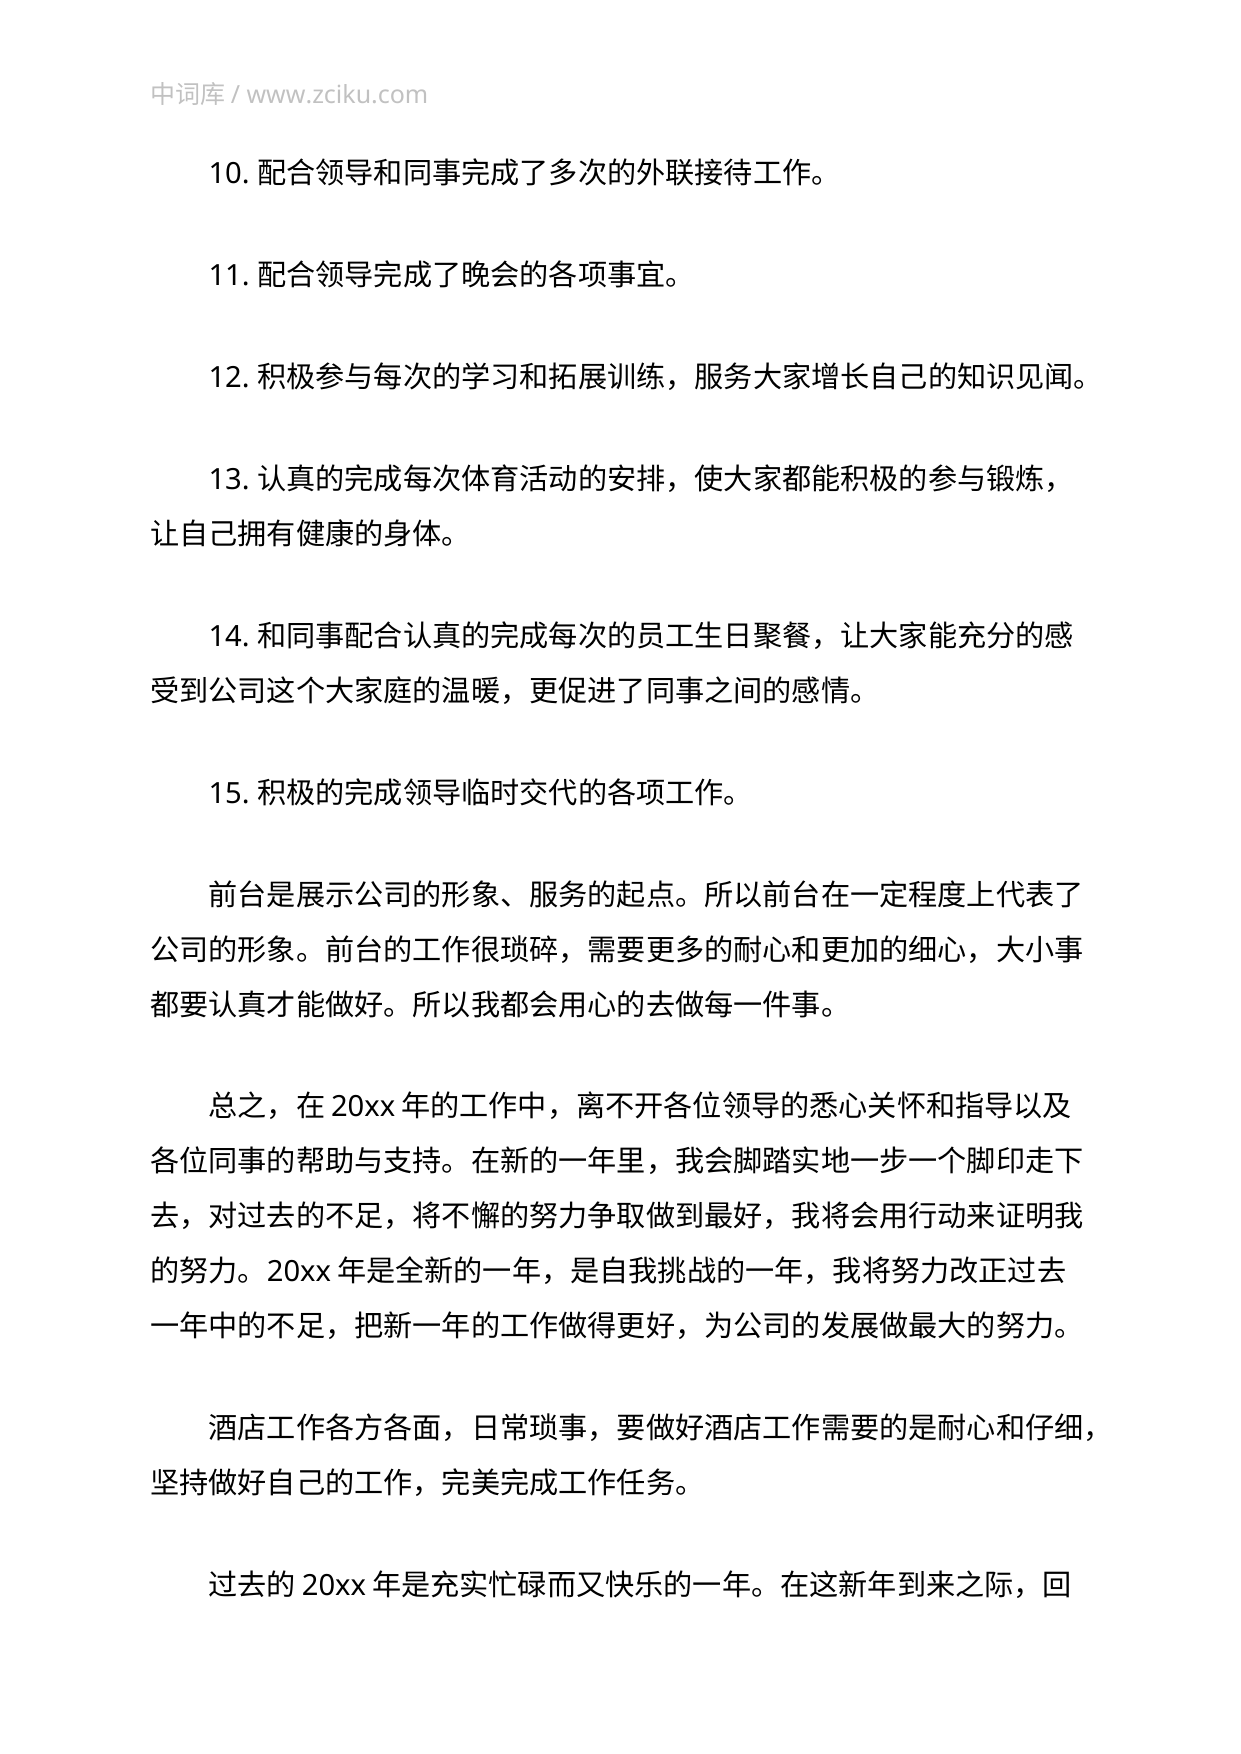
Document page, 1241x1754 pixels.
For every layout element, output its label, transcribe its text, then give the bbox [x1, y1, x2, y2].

text 酒店工作各方各面，日常琐事，要做好酒店工作需要的是耐心和仔细，坚持做好自己的工作，完美完成工作任务。 [150, 1404, 1090, 1502]
text 前台是展示公司的形象、服务的起点。所以前台在一定程度上代表了公司的形象。前台的工作很琐碎，需要更多的耐心和更加的细心，大小事都要认真才能做好。所以我都会用心的去做每一件事。 [150, 871, 1090, 1023]
text 10. 配合领导和同事完成了多次的外联接待工作。 [150, 150, 1090, 192]
text 13. 认真的完成每次体育活动的安排，使大家都能积极的参与锻炼，让自己拥有健康的身体。 [150, 456, 1090, 553]
text 12. 积极参与每次的学习和拓展训练，服务大家增长自己的知识见闻。 [150, 354, 1090, 396]
text 11. 配合领导完成了晚会的各项事宜。 [150, 252, 1090, 294]
text 总之，在20xx年的工作中，离不开各位领导的悉心关怀和指导以及各位同事的帮助与支持。在新的一年里，我会脚踏实地一步一个脚印走下去，对过去的不足，将不懈的努力争取做到最好，我将会用行动来证明我的努力。20xx年是全新的一年，是自我挑战的一年，我将努力改正过去一年中的不足，把新一年的工作做得更好，为公司的发展做最大的努力。 [150, 1083, 1090, 1345]
text 15. 积极的完成领导临时交代的各项工作。 [150, 769, 1090, 812]
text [150, 1561, 1090, 1604]
text 14. 和同事配合认真的完成每次的员工生日聚餐，让大家能充分的感受到公司这个大家庭的温暖，更促进了同事之间的感情。 [150, 613, 1090, 710]
